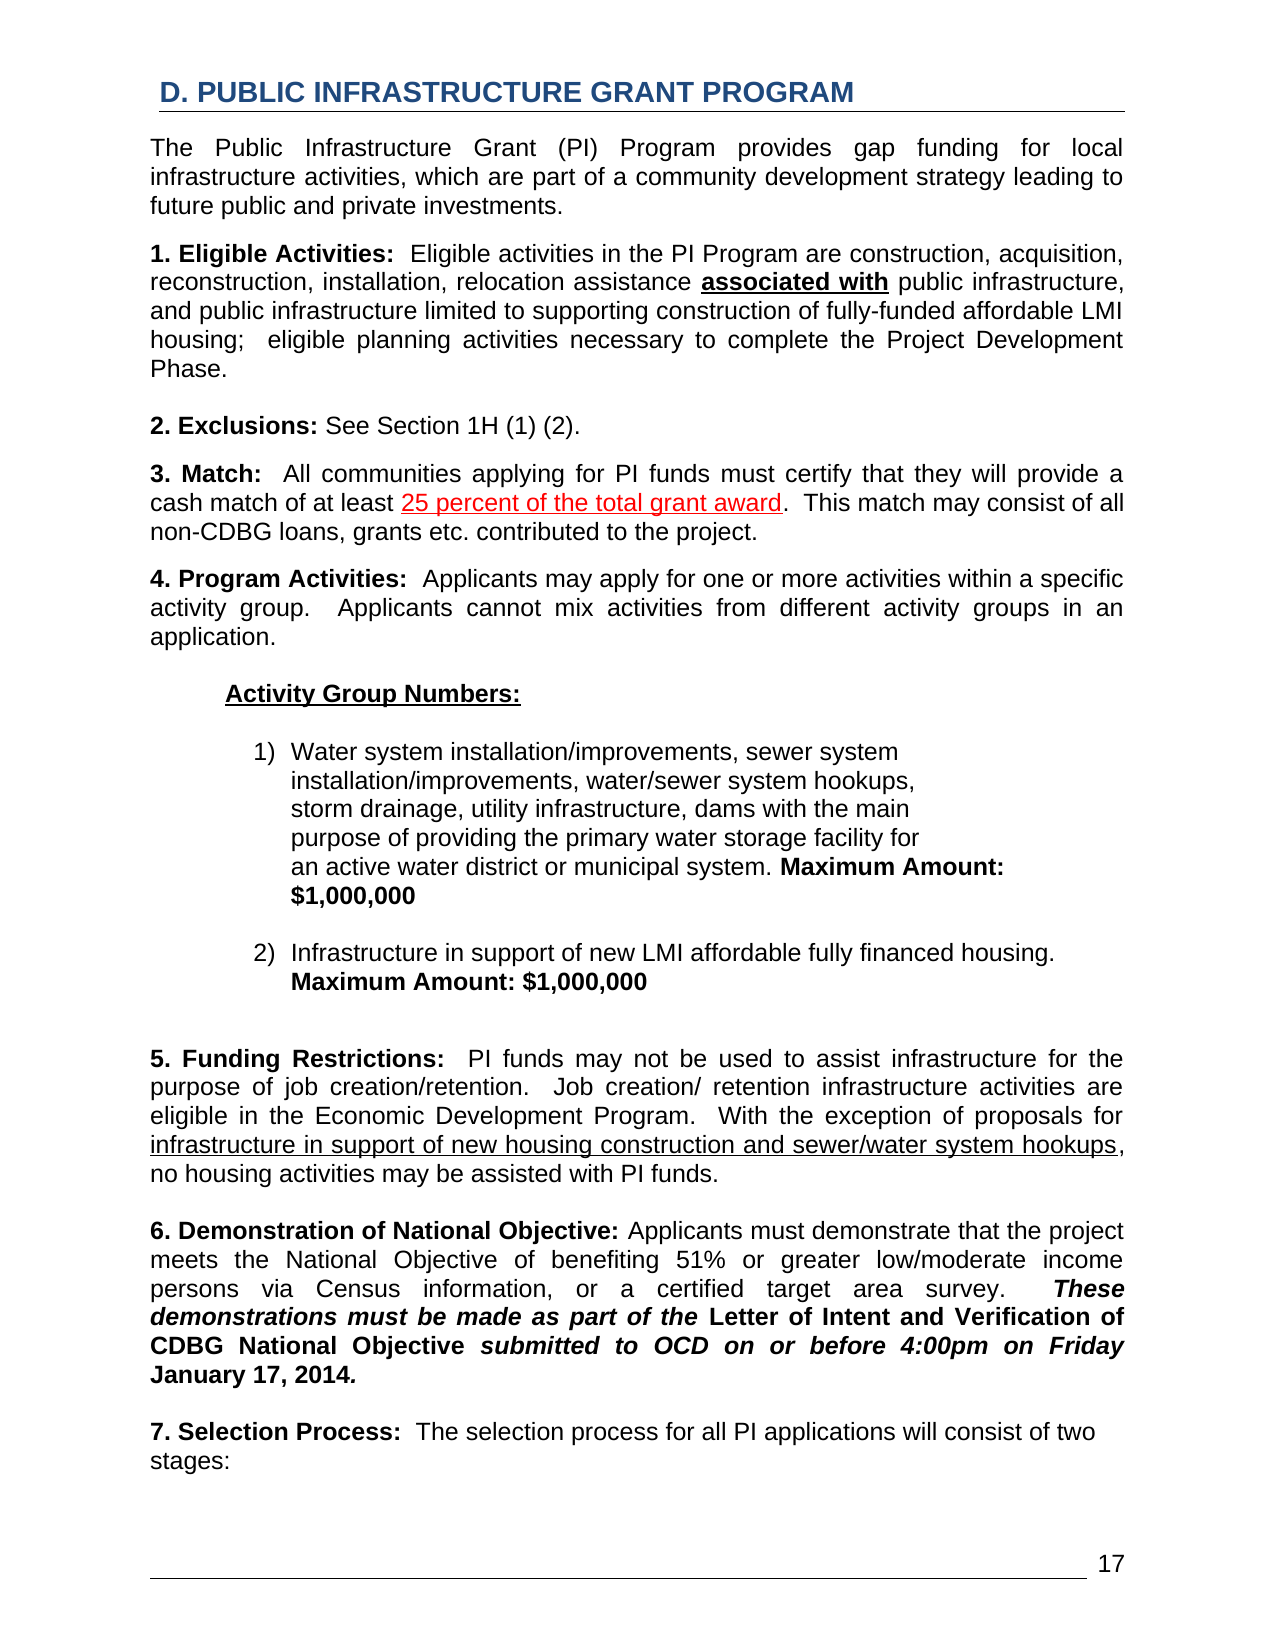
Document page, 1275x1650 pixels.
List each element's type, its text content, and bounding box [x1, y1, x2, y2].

text 1. Eligible Activities: Eligible activities in the PI Program are construction, acquisition, reconstruction, installation, relocation assistance associated with public infrastructure, and public infrastructure limited to supporting construction of fully-funded affordable LMI housing; eligible planning activities necessary to complete the Project Development Phase. [150, 239, 1125, 382]
list Infrastructure in support of new LMI affordable fully financed housing. [253, 938, 1125, 967]
list an active water district or municipal system. Maximum Amount: $1,000,000 [291, 852, 1125, 909]
text 5. Funding Restrictions: PI funds may not be used to assist infrastructure for the purpose of job creation/retention. Job creation/ retention infrastructure activities are eligible in the Economic Development Program. With the exception of proposals for infrastructure in support of new housing construction and sewer/water system hookups, no housing activities may be assisted with PI funds. [150, 1044, 1125, 1187]
text 4. Program Activities: Applicants may apply for one or more activities within a specific activity group. Applicants cannot mix activities from different activity groups in an application. [150, 564, 1125, 651]
text 2. Exclusions: See Section 1H (1) (2). [150, 411, 1125, 440]
text 7. Selection Process: The selection process for all PI applications will consist of two stages: [150, 1417, 1125, 1475]
text Activity Group Numbers: [150, 679, 1125, 708]
list purpose of providing the primary water storage facility for [291, 823, 1125, 852]
list Maximum Amount: $1,000,000 [291, 967, 1125, 996]
text The Public Infrastructure Grant (PI) Program provides gap funding for local infrastructure activities, which are part of a community development strategy leading to future public and private investments. [150, 133, 1125, 219]
text 3. Match: All communities applying for PI funds must certify that they will provide a cash match of at least 25 percent of the total grant award. This match may consist of all non-CDBG loans, grants etc. contributed to the project. [150, 459, 1125, 545]
list storm drainage, utility infrastructure, dams with the main [291, 794, 1125, 823]
subtitle PUBLIC INFRASTRUCTURE GRANT PROGRAM [159, 75, 1125, 111]
list Water system installation/improvements, sewer system installation/improvements, water/sewer system hookups, [253, 737, 1125, 794]
text 6. Demonstration of National Objective: Applicants must demonstrate that the project meets the National Objective of benefiting 51% or greater low/moderate income persons via Census information, or a certified target area survey. These demonstrations must be made as part of the Letter of Intent and Verification of CDBG National Objective submitted to OCD on or before 4:00pm on Friday January 17, 2014. [150, 1216, 1125, 1389]
